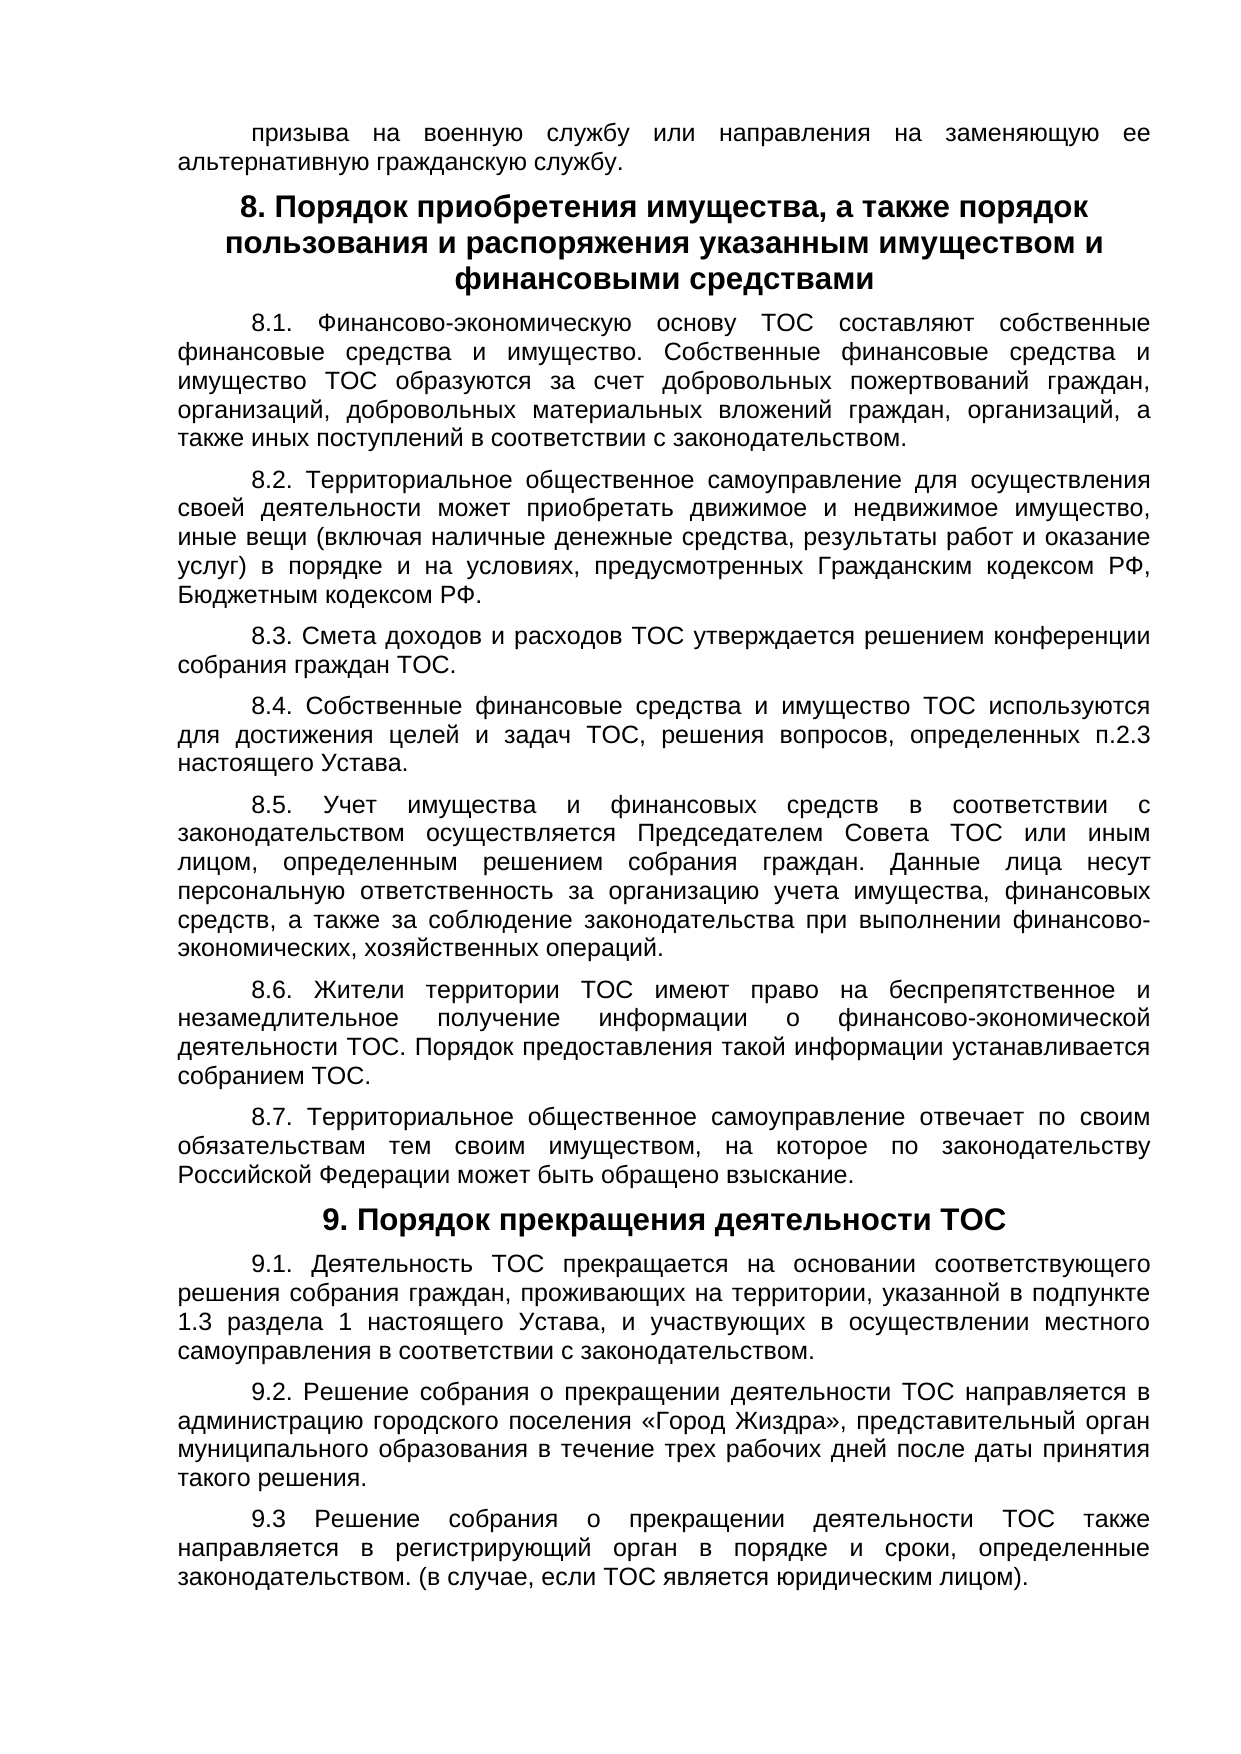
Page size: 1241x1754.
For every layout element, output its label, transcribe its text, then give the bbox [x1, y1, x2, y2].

text 8.2. Территориальное общественное самоуправление для осуществления своей деятельности может приобретать движимое и недвижимое имущество, иные вещи (включая наличные денежные средства, результаты работ и оказание услуг) в порядке и на условиях, предусмотренных Гражданским кодексом РФ, Бюджетным кодексом РФ. [177, 465, 1152, 608]
text 8.3. Смета доходов и расходов ТОС утверждается решением конференции собрания граждан ТОС. [177, 621, 1152, 678]
text 8.6. Жители территории ТОС имеют право на беспрепятственное и незамедлительное получение информации о финансово-экономической деятельности ТОС. Порядок предоставления такой информации устанавливается собранием ТОС. [177, 975, 1152, 1090]
text 9.1. Деятельность ТОС прекращается на основании соответствующего решения собрания граждан, проживающих на территории, указанной в подпункте 1.3 раздела 1 настоящего Устава, и участвующих в осуществлении местного самоуправления в соответствии с законодательством. [177, 1249, 1152, 1364]
text призыва на военную службу или направления на заменяющую ее альтернативную гражданскую службу. [177, 118, 1152, 176]
text 9. Порядок прекращения деятельности ТОС [177, 1201, 1152, 1237]
text 8.7. Территориальное общественное самоуправление отвечает по своим обязательствам тем своим имуществом, на которое по законодательству Российской Федерации может быть обращено взыскание. [177, 1102, 1152, 1188]
text 8.4. Собственные финансовые средства и имущество ТОС используются для достижения целей и задач ТОС, решения вопросов, определенных п.2.3 настоящего Устава. [177, 691, 1152, 777]
text 9.2. Решение собрания о прекращении деятельности ТОС направляется в администрацию городского поселения «Город Жиздра», представительный орган муниципального образования в течение трех рабочих дней после даты принятия такого решения. [177, 1377, 1152, 1492]
text 9.3 Решение собрания о прекращении деятельности ТОС также направляется в регистрирующий орган в порядке и сроки, определенные законодательством. (в случае, если ТОС является юридическим лицом). [177, 1504, 1152, 1591]
text 8.1. Финансово-экономическую основу ТОС составляют собственные финансовые средства и имущество. Собственные финансовые средства и имущество ТОС образуются за счет добровольных пожертвований граждан, организаций, добровольных материальных вложений граждан, организаций, а также иных поступлений в соответствии с законодательством. [177, 308, 1152, 452]
text 8.5. Учет имущества и финансовых средств в соответствии с законодательством осуществляется Председателем Совета ТОС или иным лицом, определенным решением собрания граждан. Данные лица несут персональную ответственность за организацию учета имущества, финансовых средств, а также за соблюдение законодательства при выполнении финансово-экономических, хозяйственных операций. [177, 790, 1152, 962]
text 8. Порядок приобретения имущества, а также порядок пользования и распоряжения указанным имуществом и финансовыми средствами [177, 188, 1152, 296]
